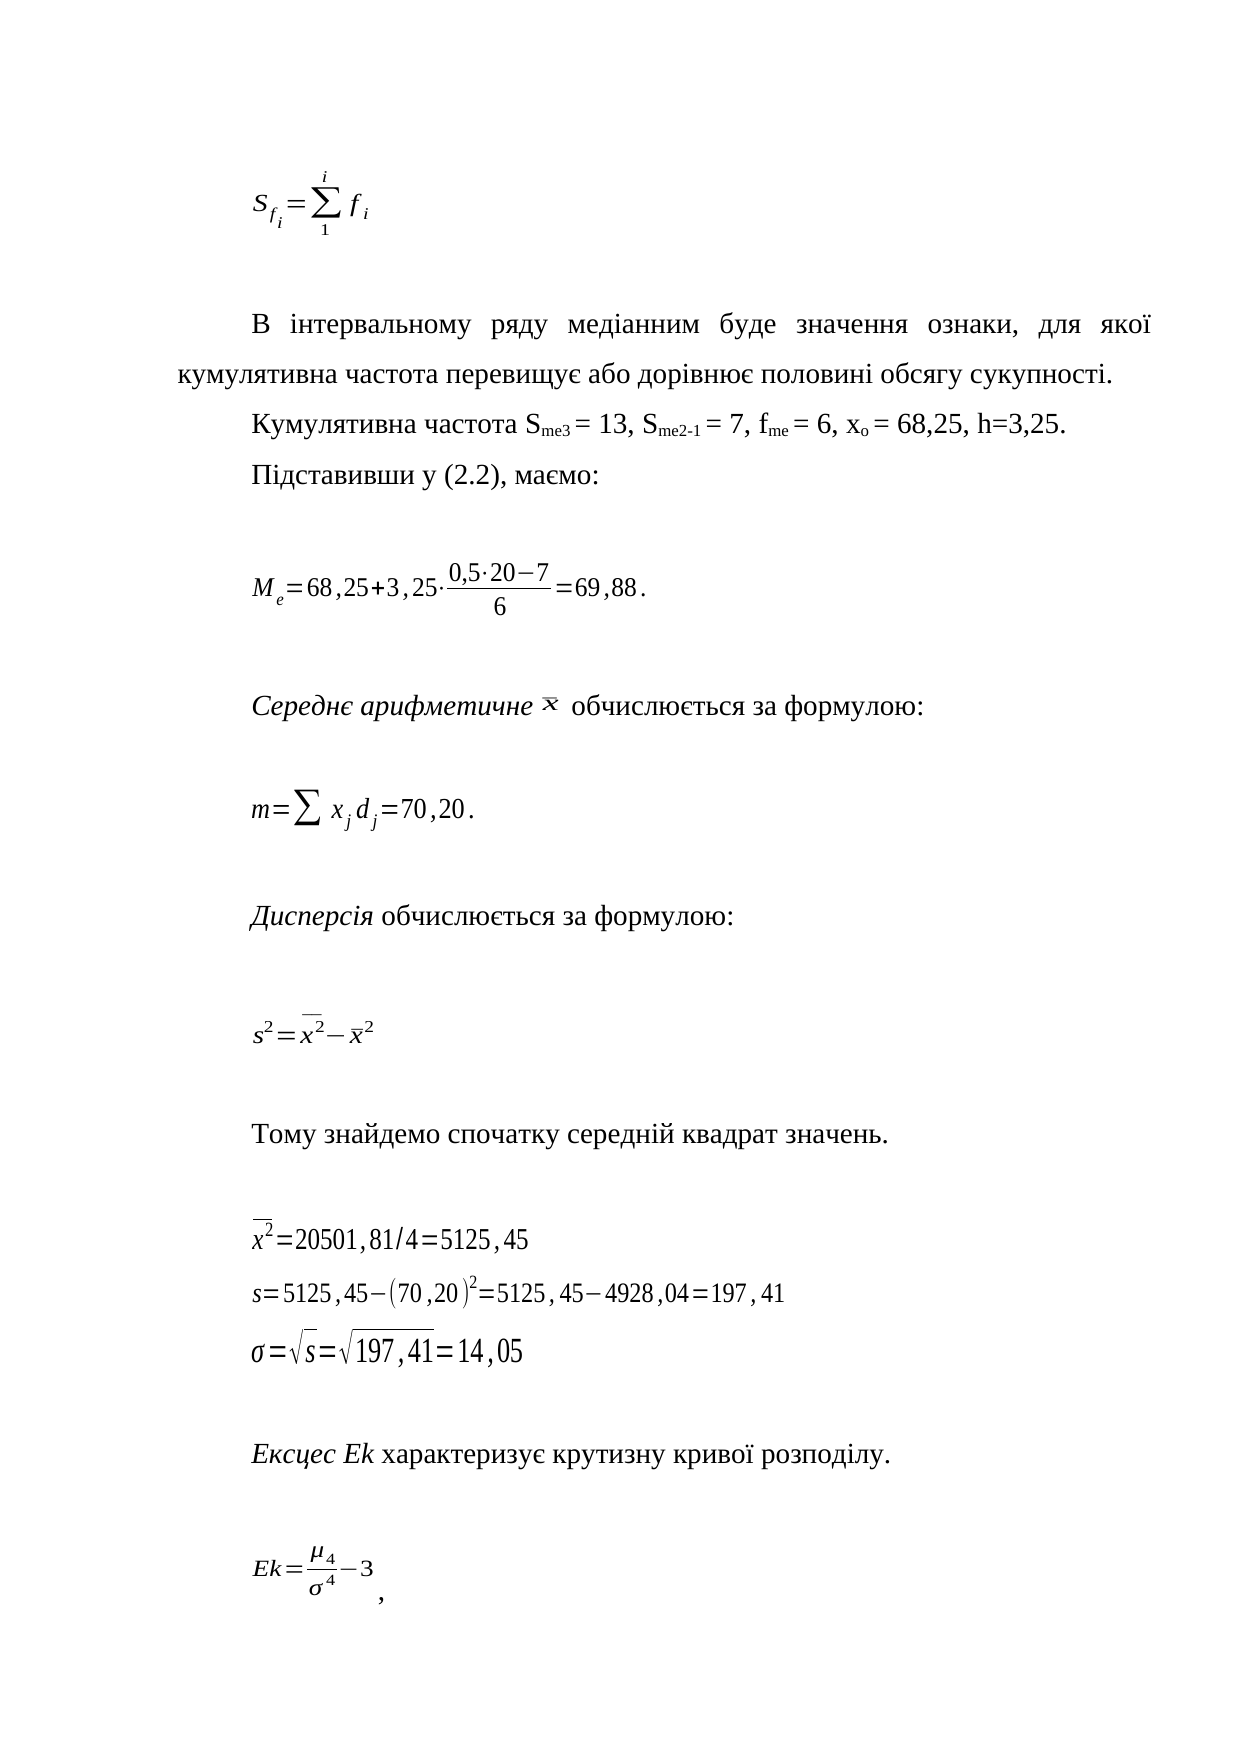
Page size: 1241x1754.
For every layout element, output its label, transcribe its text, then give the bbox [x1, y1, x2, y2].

text Підставивши у (2.2), маємо: [177, 457, 1152, 490]
text Ексцес Ek характеризує крутизну кривої розподілу. [177, 1436, 1152, 1470]
text , [177, 1537, 1152, 1607]
text Середнє арифметичне обчислюється за формулою: [177, 688, 1152, 722]
text В інтервальному ряду медіанним буде значення ознаки, для якої кумулятивна частота перевищує або дорівнює половині обсягу сукупності. [177, 306, 1152, 390]
text Кумулятивна частота Sme3 = 13, Sme2-1 = 7, fme = 6, хо = 68,25, h=3,25. [177, 406, 1152, 440]
text Тому знайдемо спочатку середній квадрат значень. [177, 1116, 1152, 1150]
text Дисперсія обчислюється за формулою: [177, 898, 1152, 932]
